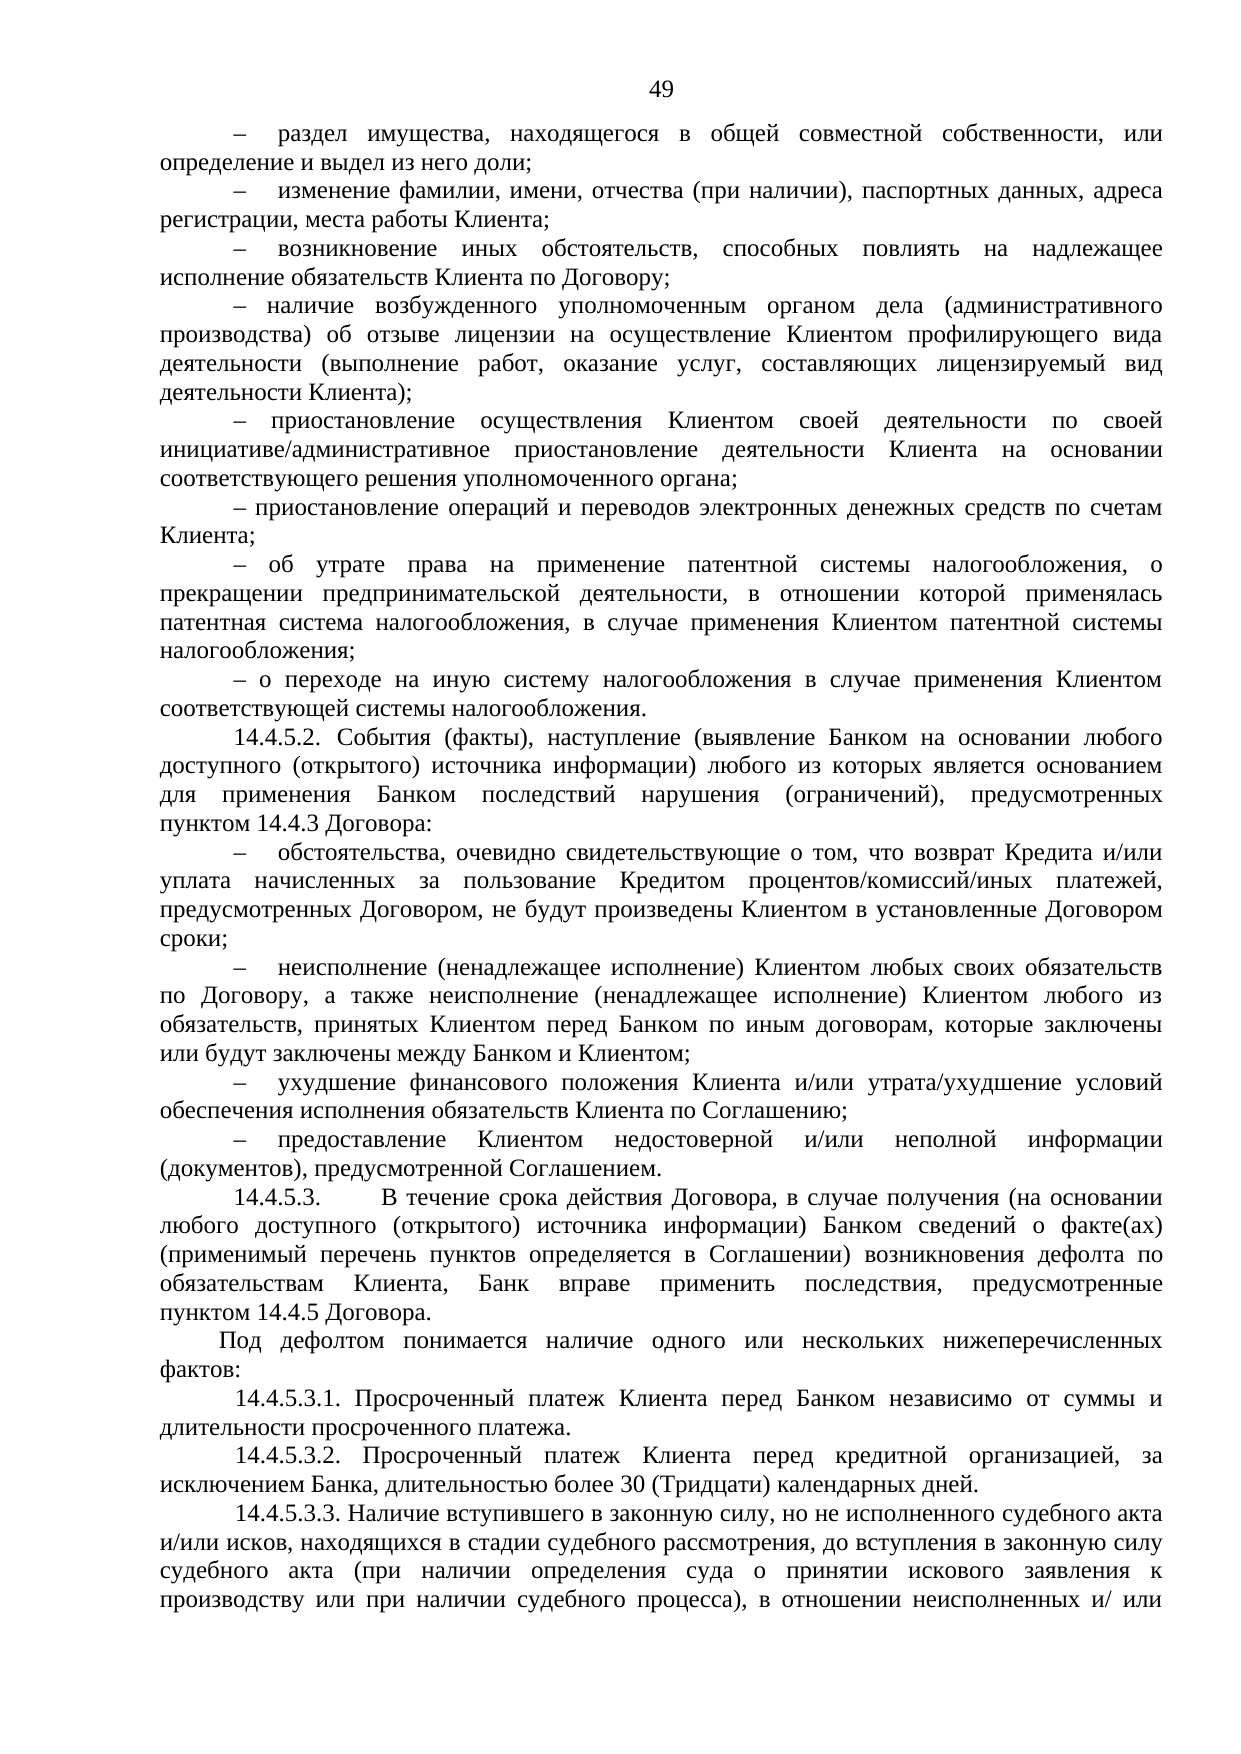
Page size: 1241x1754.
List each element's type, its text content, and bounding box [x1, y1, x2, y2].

text – приостановление осуществления Клиентом своей деятельности по своей инициативе/административное приостановление деятельности Клиента на основании соответствующего решения уполномоченного органа; [159, 406, 1163, 492]
text – ухудшение финансового положения Клиента и/или утрата/ухудшение условий обеспечения исполнения обязательств Клиента по Соглашению; [159, 1067, 1163, 1124]
text 14.4.5.3.2. Просроченный платеж Клиента перед кредитной организацией, за исключением Банка, длительностью более 30 (Тридцати) календарных дней. [159, 1441, 1163, 1498]
text Под дефолтом понимается наличие одного или нескольких нижеперечисленных фактов: [159, 1326, 1163, 1383]
text – наличие возбужденного уполномоченным органом дела (административного производства) об отзыве лицензии на осуществление Клиентом профилирующего вида деятельности (выполнение работ, оказание услуг, составляющих лицензируемый вид деятельности Клиента); [159, 291, 1163, 406]
text – раздел имущества, находящегося в общей совместной собственности, или определение и выдел из него доли; [159, 118, 1163, 176]
text – неисполнение (ненадлежащее исполнение) Клиентом любых своих обязательств по Договору, а также неисполнение (ненадлежащее исполнение) Клиентом любого из обязательств, принятых Клиентом перед Банком по иным договорам, которые заключены или будут заключены между Банком и Клиентом; [159, 952, 1163, 1067]
text – обстоятельства, очевидно свидетельствующие о том, что возврат Кредита и/или уплата начисленных за пользование Кредитом процентов/комиссий/иных платежей, предусмотренных Договором, не будут произведены Клиентом в установленные Договором сроки; [159, 837, 1163, 952]
text – о переходе на иную систему налогообложения в случае применения Клиентом соответствующей системы налогообложения. [159, 664, 1163, 722]
text – приостановление операций и переводов электронных денежных средств по счетам Клиента; [159, 492, 1163, 549]
text – изменение фамилии, имени, отчества (при наличии), паспортных данных, адреса регистрации, места работы Клиента; [159, 176, 1163, 233]
text – об утрате права на применение патентной системы налогообложения, о прекращении предпринимательской деятельности, в отношении которой применялась патентная система налогообложения, в случае применения Клиентом патентной системы налогообложения; [159, 549, 1163, 664]
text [159, 1498, 1163, 1613]
text 14.4.5.3.1. Просроченный платеж Клиента перед Банком независимо от суммы и длительности просроченного платежа. [159, 1383, 1163, 1441]
text 14.4.5.3. В течение срока действия Договора, в случае получения (на основании любого доступного (открытого) источника информации) Банком сведений о факте(ах) (применимый перечень пунктов определяется в Соглашении) возникновения дефолта по обязательствам Клиента, Банк вправе применить последствия, предусмотренные пунктом 14.4.5 Договора. [159, 1182, 1163, 1326]
text – возникновение иных обстоятельств, способных повлиять на надлежащее исполнение обязательств Клиента по Договору; [159, 233, 1163, 291]
text – предоставление Клиентом недостоверной и/или неполной информации (документов), предусмотренной Соглашением. [159, 1124, 1163, 1182]
text 14.4.5.2. События (факты), наступление (выявление Банком на основании любого доступного (открытого) источника информации) любого из которых является основанием для применения Банком последствий нарушения (ограничений), предусмотренных пунктом 14.4.3 Договора: [159, 722, 1163, 837]
